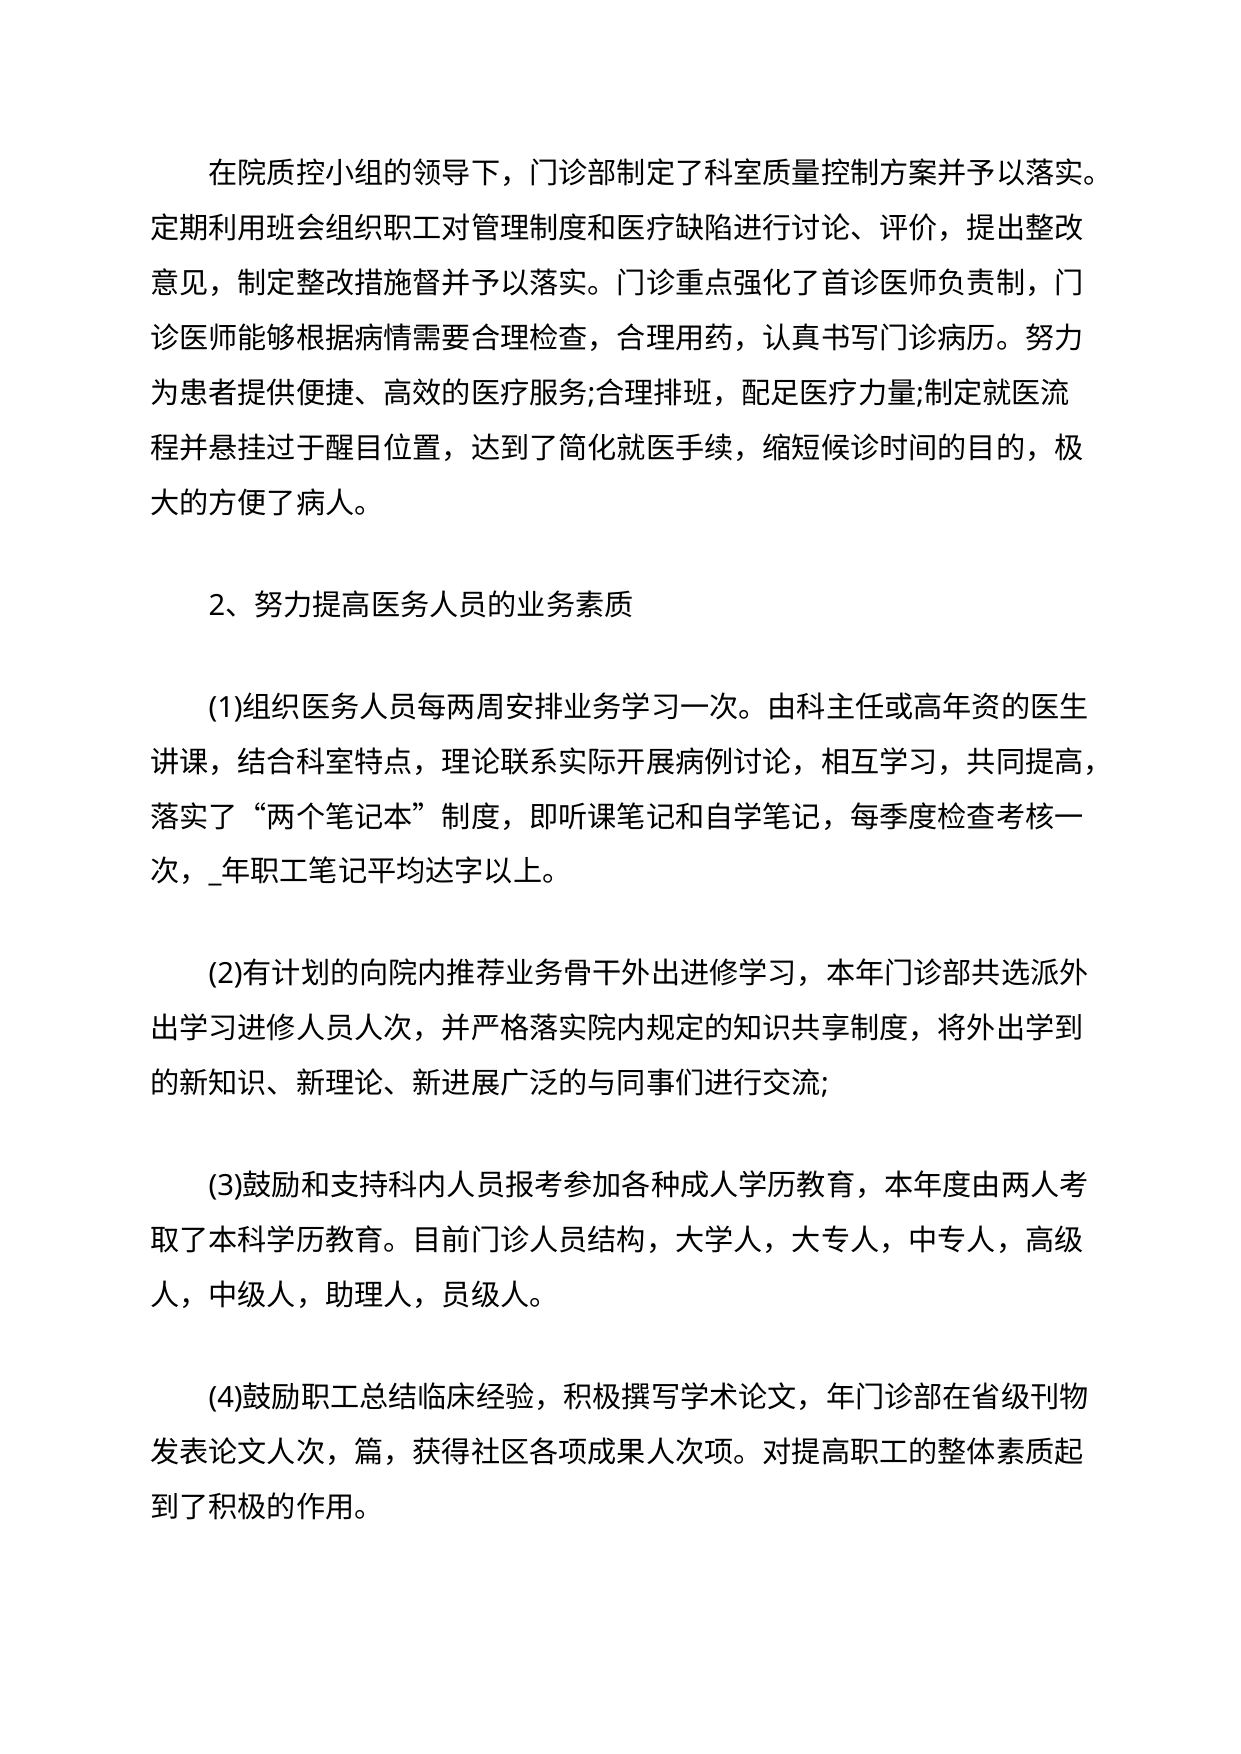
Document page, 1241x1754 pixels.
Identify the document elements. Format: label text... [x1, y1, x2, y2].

text (3)鼓励和支持科内人员报考参加各种成人学历教育，本年度由两人考取了本科学历教育。目前门诊人员结构，大学人，大专人，中专人，高级人，中级人，助理人，员级人。 [150, 1162, 1090, 1314]
text (1)组织医务人员每两周安排业务学习一次。由科主任或高年资的医生讲课，结合科室特点，理论联系实际开展病例讨论，相互学习，共同提高，落实了“两个笔记本”制度，即听课笔记和自学笔记，每季度检查考核一次，_年职工笔记平均达字以上。 [150, 683, 1090, 890]
text (4)鼓励职工总结临床经验，积极撰写学术论文，年门诊部在省级刊物发表论文人次，篇，获得社区各项成果人次项。对提高职工的整体素质起到了积极的作用。 [150, 1373, 1090, 1526]
text (2)有计划的向院内推荐业务骨干外出进修学习，本年门诊部共选派外出学习进修人员人次，并严格落实院内规定的知识共享制度，将外出学到的新知识、新理论、新进展广泛的与同事们进行交流; [150, 950, 1090, 1102]
text 在院质控小组的领导下，门诊部制定了科室质量控制方案并予以落实。定期利用班会组织职工对管理制度和医疗缺陷进行讨论、评价，提出整改意见，制定整改措施督并予以落实。门诊重点强化了首诊医师负责制，门诊医师能够根据病情需要合理检查，合理用药，认真书写门诊病历。努力为患者提供便捷、高效的医疗服务;合理排班，配足医疗力量;制定就医流程并悬挂过于醒目位置，达到了简化就医手续，缩短候诊时间的目的，极大的方便了病人。 [150, 150, 1090, 522]
text 2、努力提高医务人员的业务素质 [150, 581, 1090, 624]
